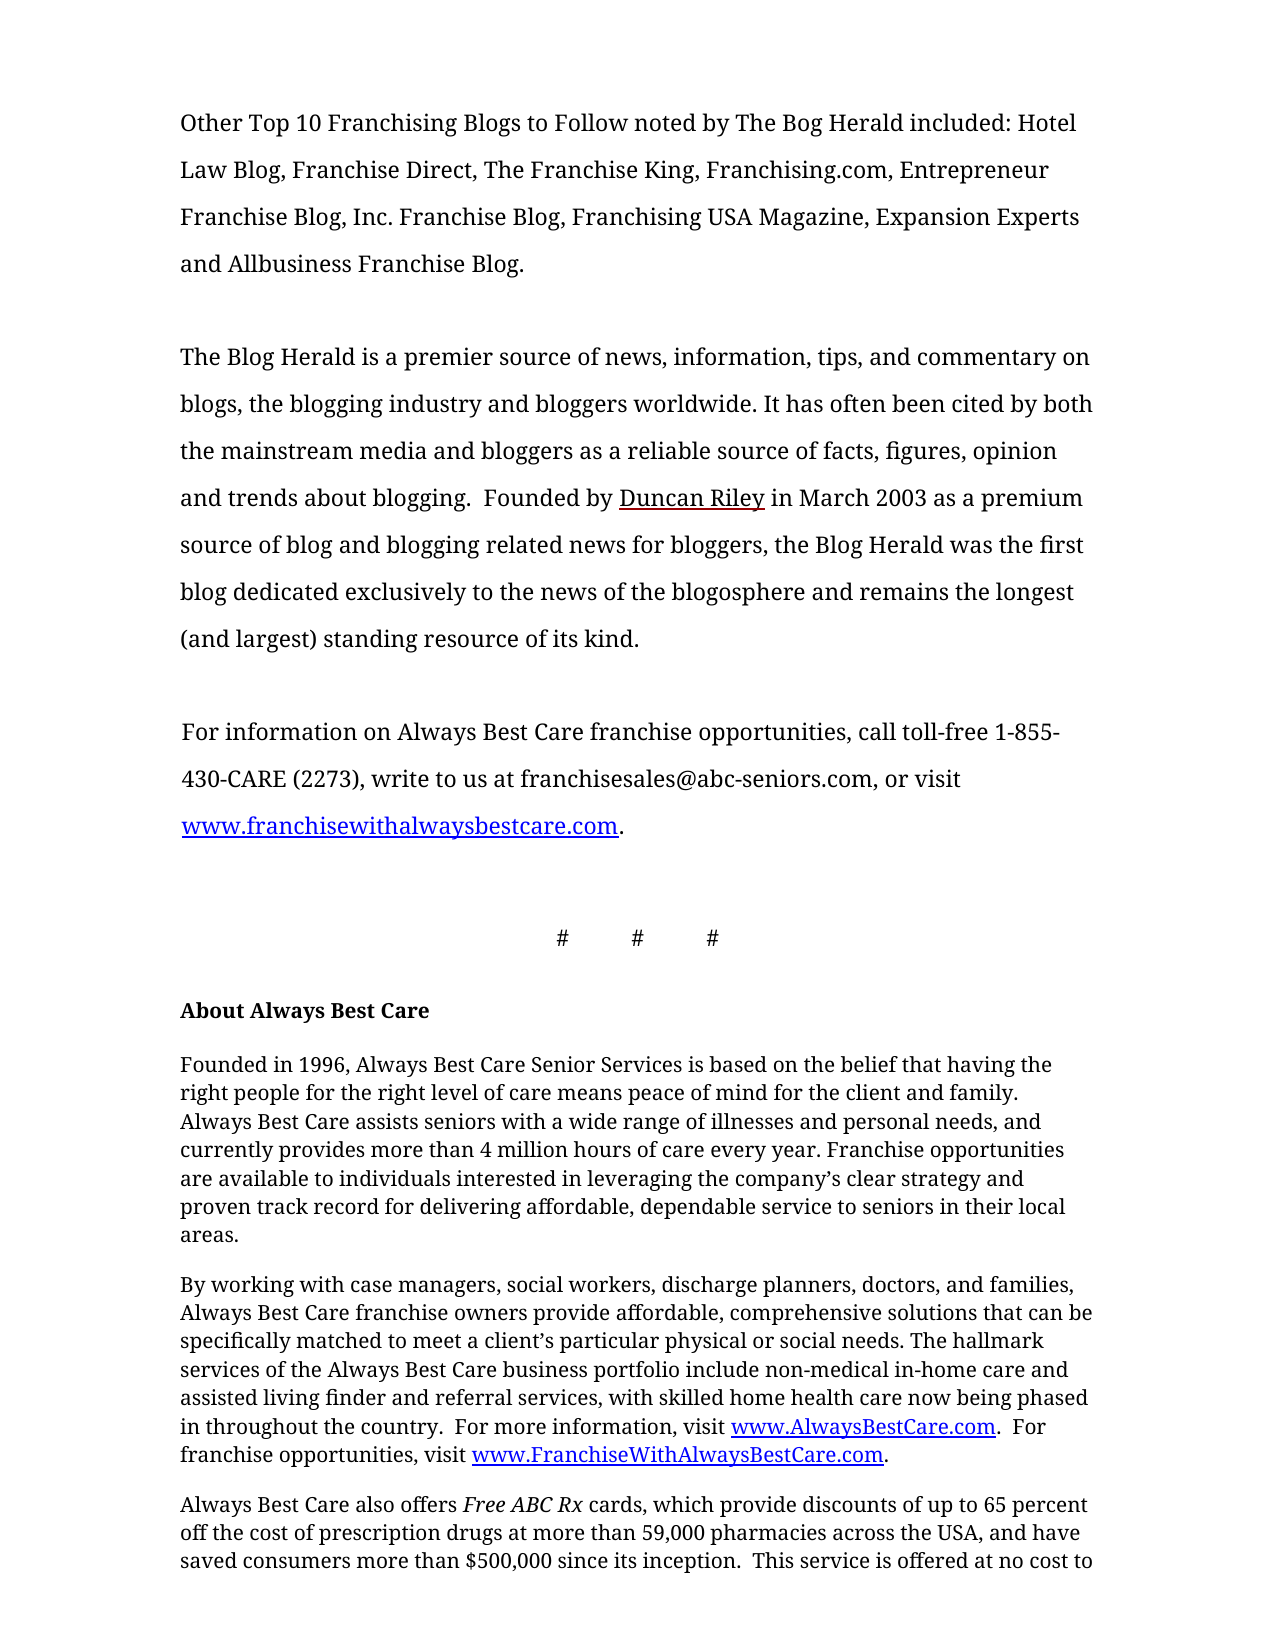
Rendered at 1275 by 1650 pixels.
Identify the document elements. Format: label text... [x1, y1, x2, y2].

text Other Top 10 Franchising Blogs to Follow noted by The Bog Herald included: Hotel Law Blog, Franchise Direct, The Franchise King, Franchising.com, Entrepreneur Franchise Blog, Inc. Franchise Blog, Franchising USA Magazine, Expansion Experts and Allbusiness Franchise Blog. [180, 107, 1095, 279]
text Founded in 1996, Always Best Care Senior Services is based on the belief that having the right people for the right level of care means peace of mind for the client and family. Always Best Care assists seniors with a wide range of illnesses and personal needs, and currently provides more than 4 million hours of care every year. Franchise opportunities are available to individuals interested in leveraging the company’s clear strategy and proven track record for delivering affordable, dependable service to seniors in their local areas. [180, 1050, 1095, 1249]
text # # # [180, 921, 1095, 953]
text About Always Best Care [180, 996, 1095, 1025]
text The Blog Herald is a premier source of news, information, tips, and commentary on blogs, the blogging industry and bloggers worldwide. It has often been cited by both the mainstream media and bloggers as a reliable source of facts, figures, opinion and trends about blogging. Founded by Duncan Riley in March 2003 as a premium source of blog and blogging related news for bloggers, the Blog Herald was the first blog dedicated exclusively to the news of the blogosphere and remains the longest (and largest) standing resource of its kind. [180, 341, 1095, 654]
text For information on Always Best Care franchise opportunities, call toll-free 1-855-430-CARE (2273), write to us at franchisesales@abc-seniors.com, or visit www.franchisewithalwaysbestcare.com. [181, 716, 1093, 841]
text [180, 1490, 1095, 1575]
text By working with case managers, social workers, discharge planners, doctors, and families, Always Best Care franchise owners provide affordable, comprehensive solutions that can be specifically matched to meet a client’s particular physical or social needs. The hallmark services of the Always Best Care business portfolio include non-medical in-home care and assisted living finder and referral services, with skilled home health care now being phased in throughout the country. For more information, visit www.AlwaysBestCare.com. For franchise opportunities, visit www.FranchiseWithAlwaysBestCare.com. [180, 1270, 1095, 1469]
